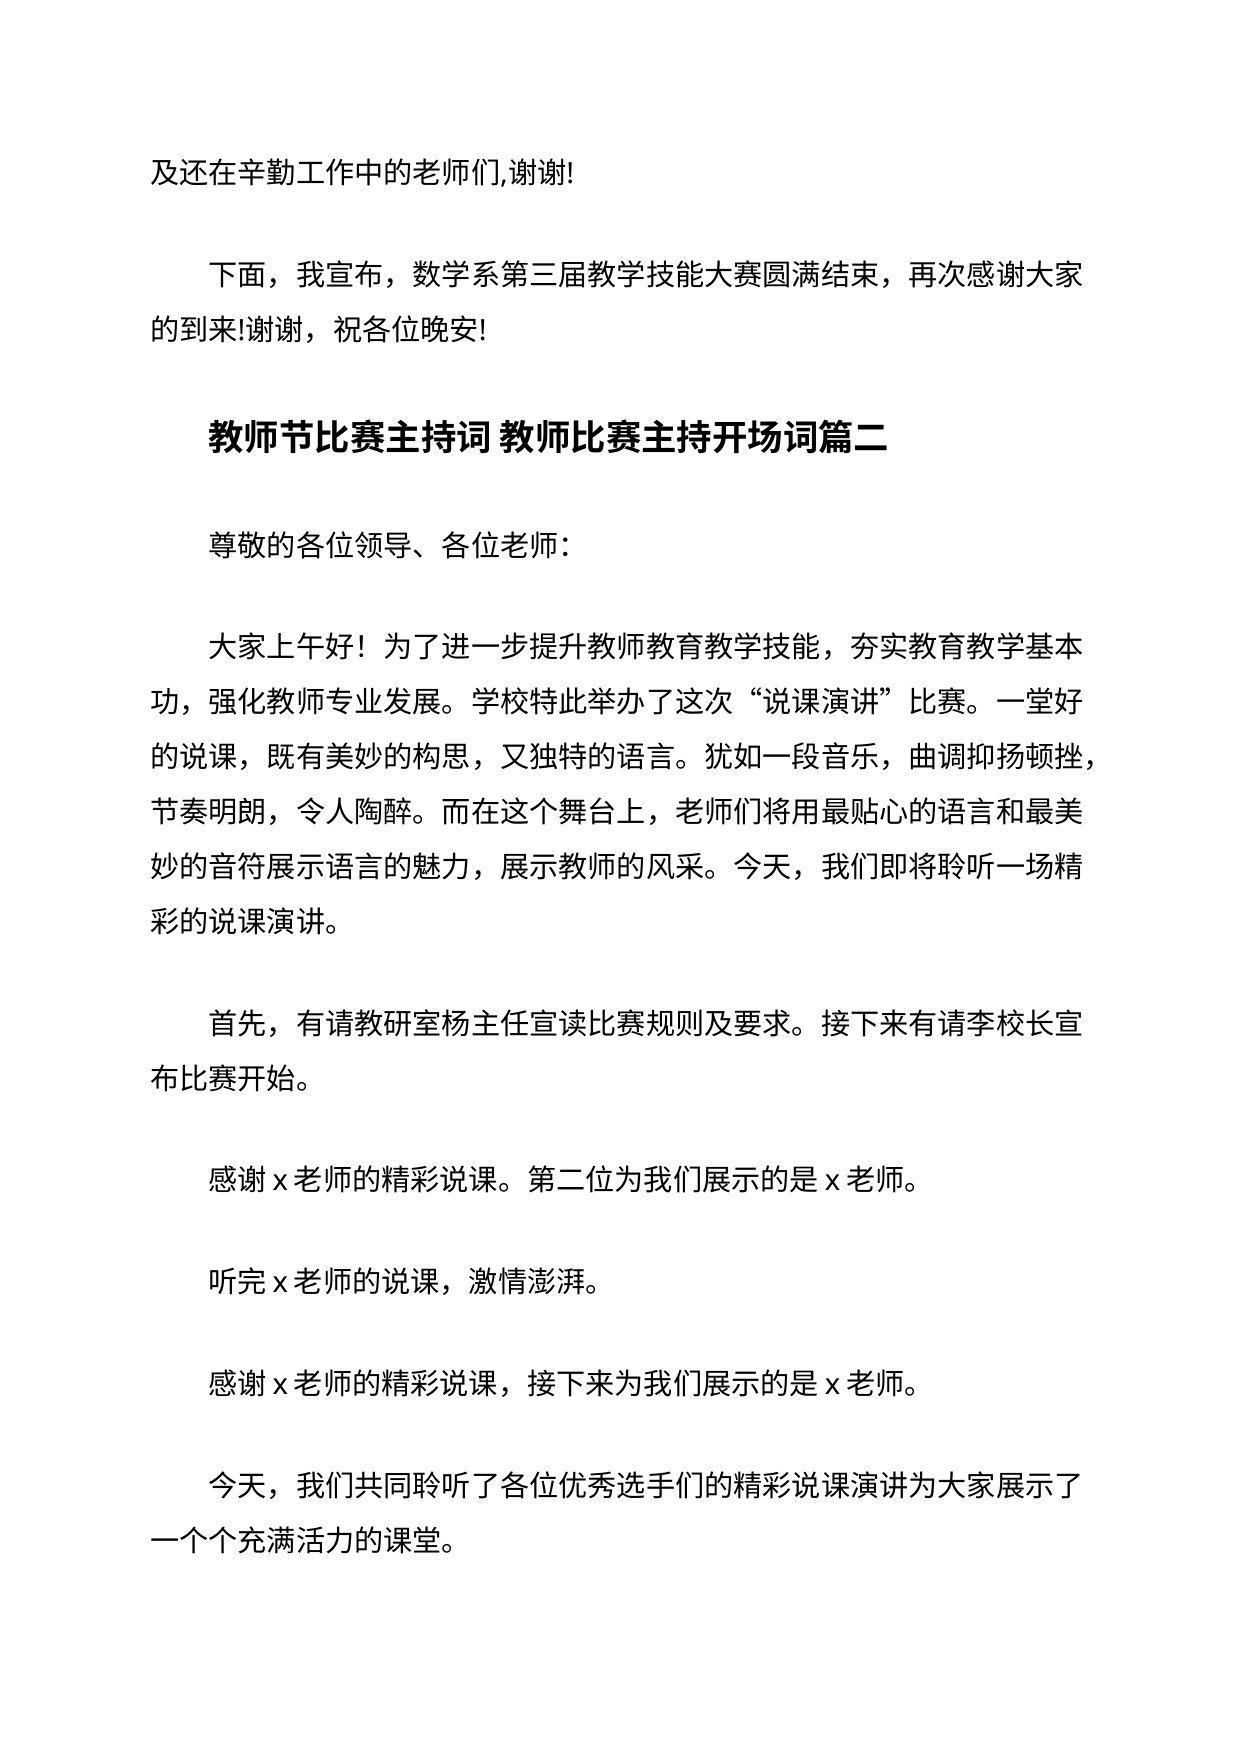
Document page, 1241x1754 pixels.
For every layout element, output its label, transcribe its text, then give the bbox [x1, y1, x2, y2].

text 感谢x老师的精彩说课。第二位为我们展示的是x老师。 [150, 1157, 1090, 1199]
text 大家上午好！为了进一步提升教师教育教学技能，夯实教育教学基本功，强化教师专业发展。学校特此举办了这次“说课演讲”比赛。一堂好的说课，既有美妙的构思，又独特的语言。犹如一段音乐，曲调抑扬顿挫，节奏明朗，令人陶醉。而在这个舞台上，老师们将用最贴心的语言和最美妙的音符展示语言的魅力，展示教师的风采。今天，我们即将聆听一场精彩的说课演讲。 [150, 624, 1090, 941]
text 尊敬的各位领导、各位老师： [150, 522, 1090, 564]
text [150, 150, 1090, 192]
text 听完x老师的说课，激情澎湃。 [150, 1259, 1090, 1301]
text 今天，我们共同聆听了各位优秀选手们的精彩说课演讲为大家展示了一个个充满活力的课堂。 [150, 1463, 1090, 1560]
text 首先，有请教研室杨主任宣读比赛规则及要求。接下来有请李校长宣布比赛开始。 [150, 1000, 1090, 1097]
text 教师节比赛主持词 教师比赛主持开场词篇二 [150, 409, 1090, 460]
text 下面，我宣布，数学系第三届教学技能大赛圆满结束，再次感谢大家的到来!谢谢，祝各位晚安! [150, 252, 1090, 349]
text 感谢x老师的精彩说课，接下来为我们展示的是x老师。 [150, 1361, 1090, 1403]
